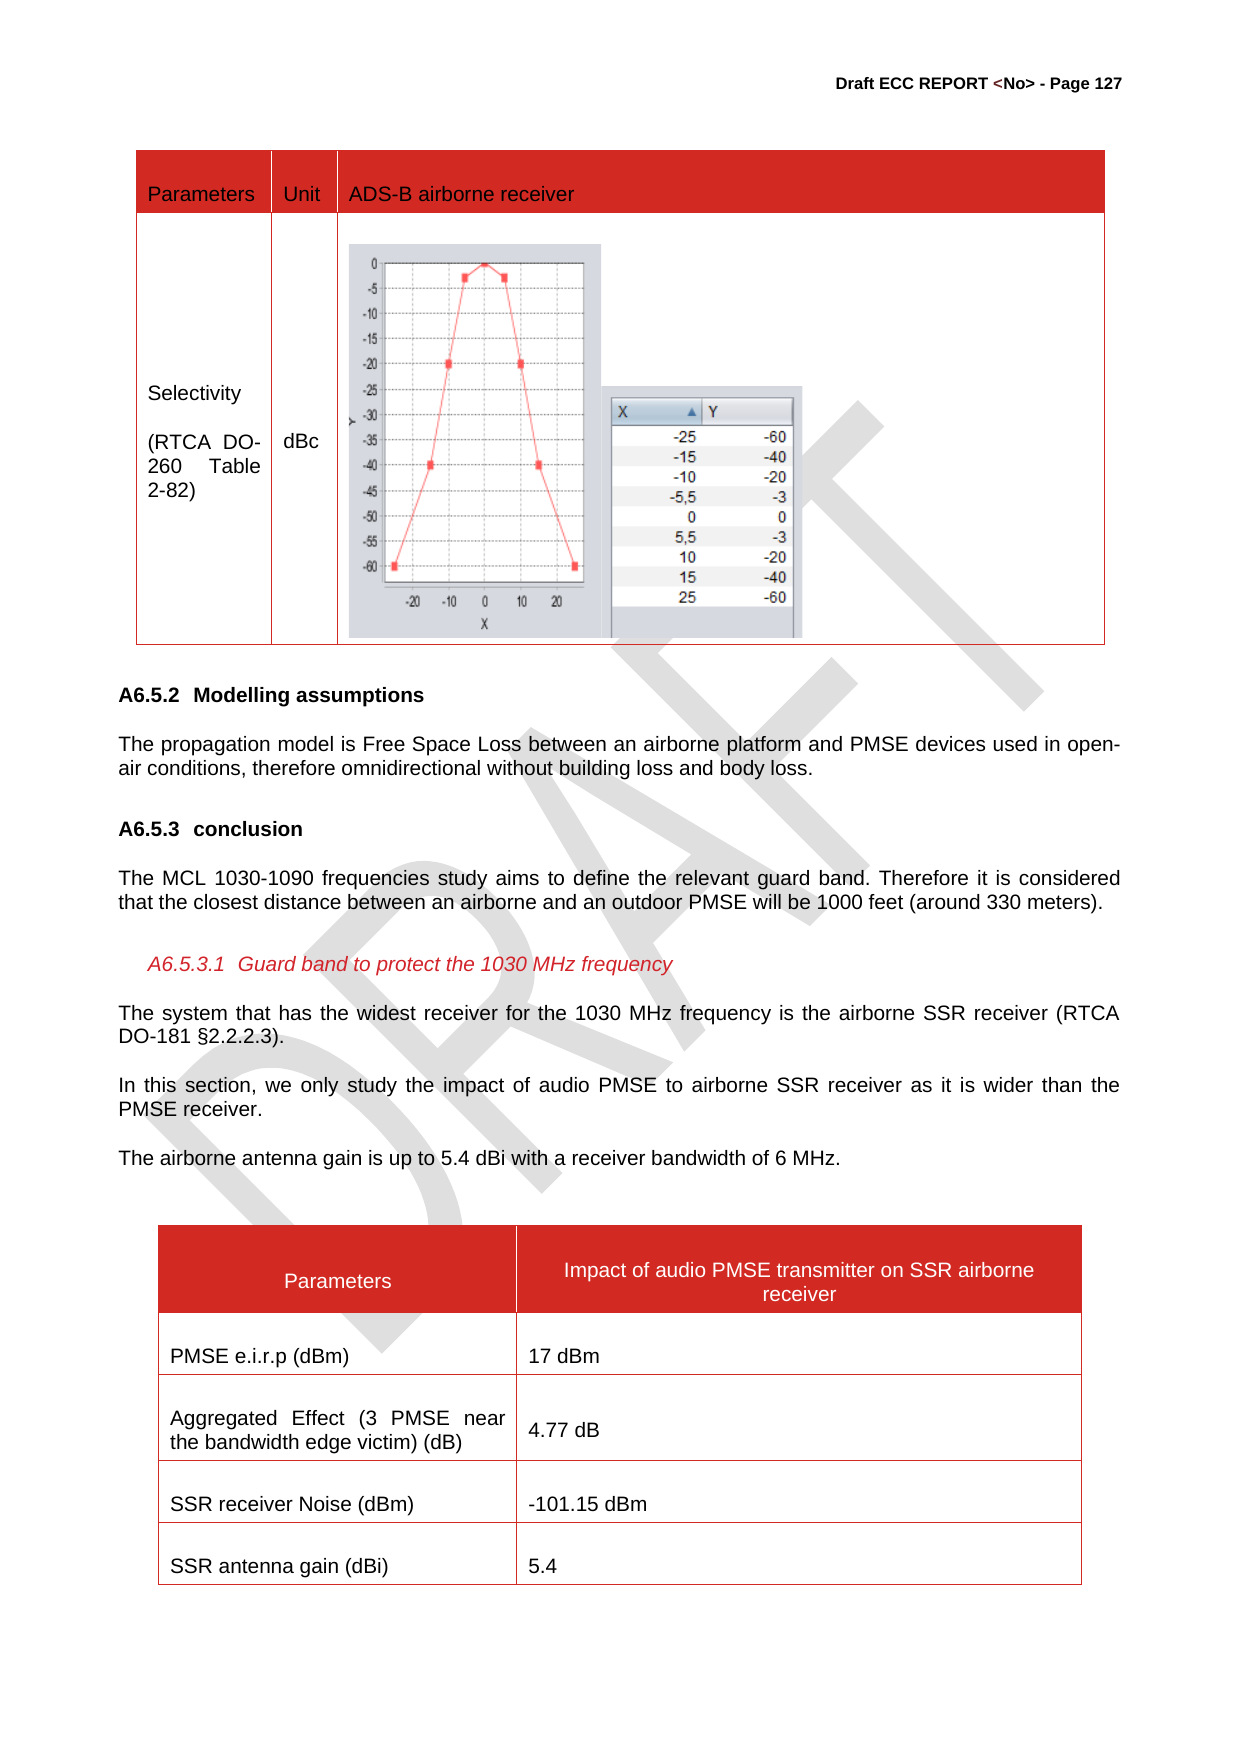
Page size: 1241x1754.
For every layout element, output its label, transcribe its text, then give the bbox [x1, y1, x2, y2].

text In this section, we only study the impact of audio PMSE to airborne SSR receiver as it is wider than the PMSE receiver. [118, 1073, 1122, 1121]
text The propagation model is Free Space Loss between an airborne platform and PMSE devices used in open-air conditions, therefore omnidirectional without building loss and body loss. [118, 732, 1122, 779]
picture [348, 244, 803, 638]
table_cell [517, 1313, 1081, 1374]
text The system that has the widest receiver for the 1030 MHz frequency is the airborne SSR receiver (RTCA DO-181 §2.2.2.3). [118, 1000, 1122, 1048]
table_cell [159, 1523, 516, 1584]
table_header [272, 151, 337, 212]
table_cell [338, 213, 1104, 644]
subtitle Guard band to protect the 1030 MHz frequency [148, 951, 1122, 975]
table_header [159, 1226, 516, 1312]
subtitle conclusion [118, 817, 1122, 841]
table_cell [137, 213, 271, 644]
text The airborne antenna gain is up to 5.4 dBi with a receiver bandwidth of 6 MHz. [118, 1146, 1122, 1170]
subtitle Modelling assumptions [118, 683, 1122, 707]
text The MCL 1030-1090 frequencies study aims to define the relevant guard band. Therefore it is considered that the closest distance between an airborne and an outdoor PMSE will be 1000 feet (around 330 meters). [118, 866, 1122, 914]
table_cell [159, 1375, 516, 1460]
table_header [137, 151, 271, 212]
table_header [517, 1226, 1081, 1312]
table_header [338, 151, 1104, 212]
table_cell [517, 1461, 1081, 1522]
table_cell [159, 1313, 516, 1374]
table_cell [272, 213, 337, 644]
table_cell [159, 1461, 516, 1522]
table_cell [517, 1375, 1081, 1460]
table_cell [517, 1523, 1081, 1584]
